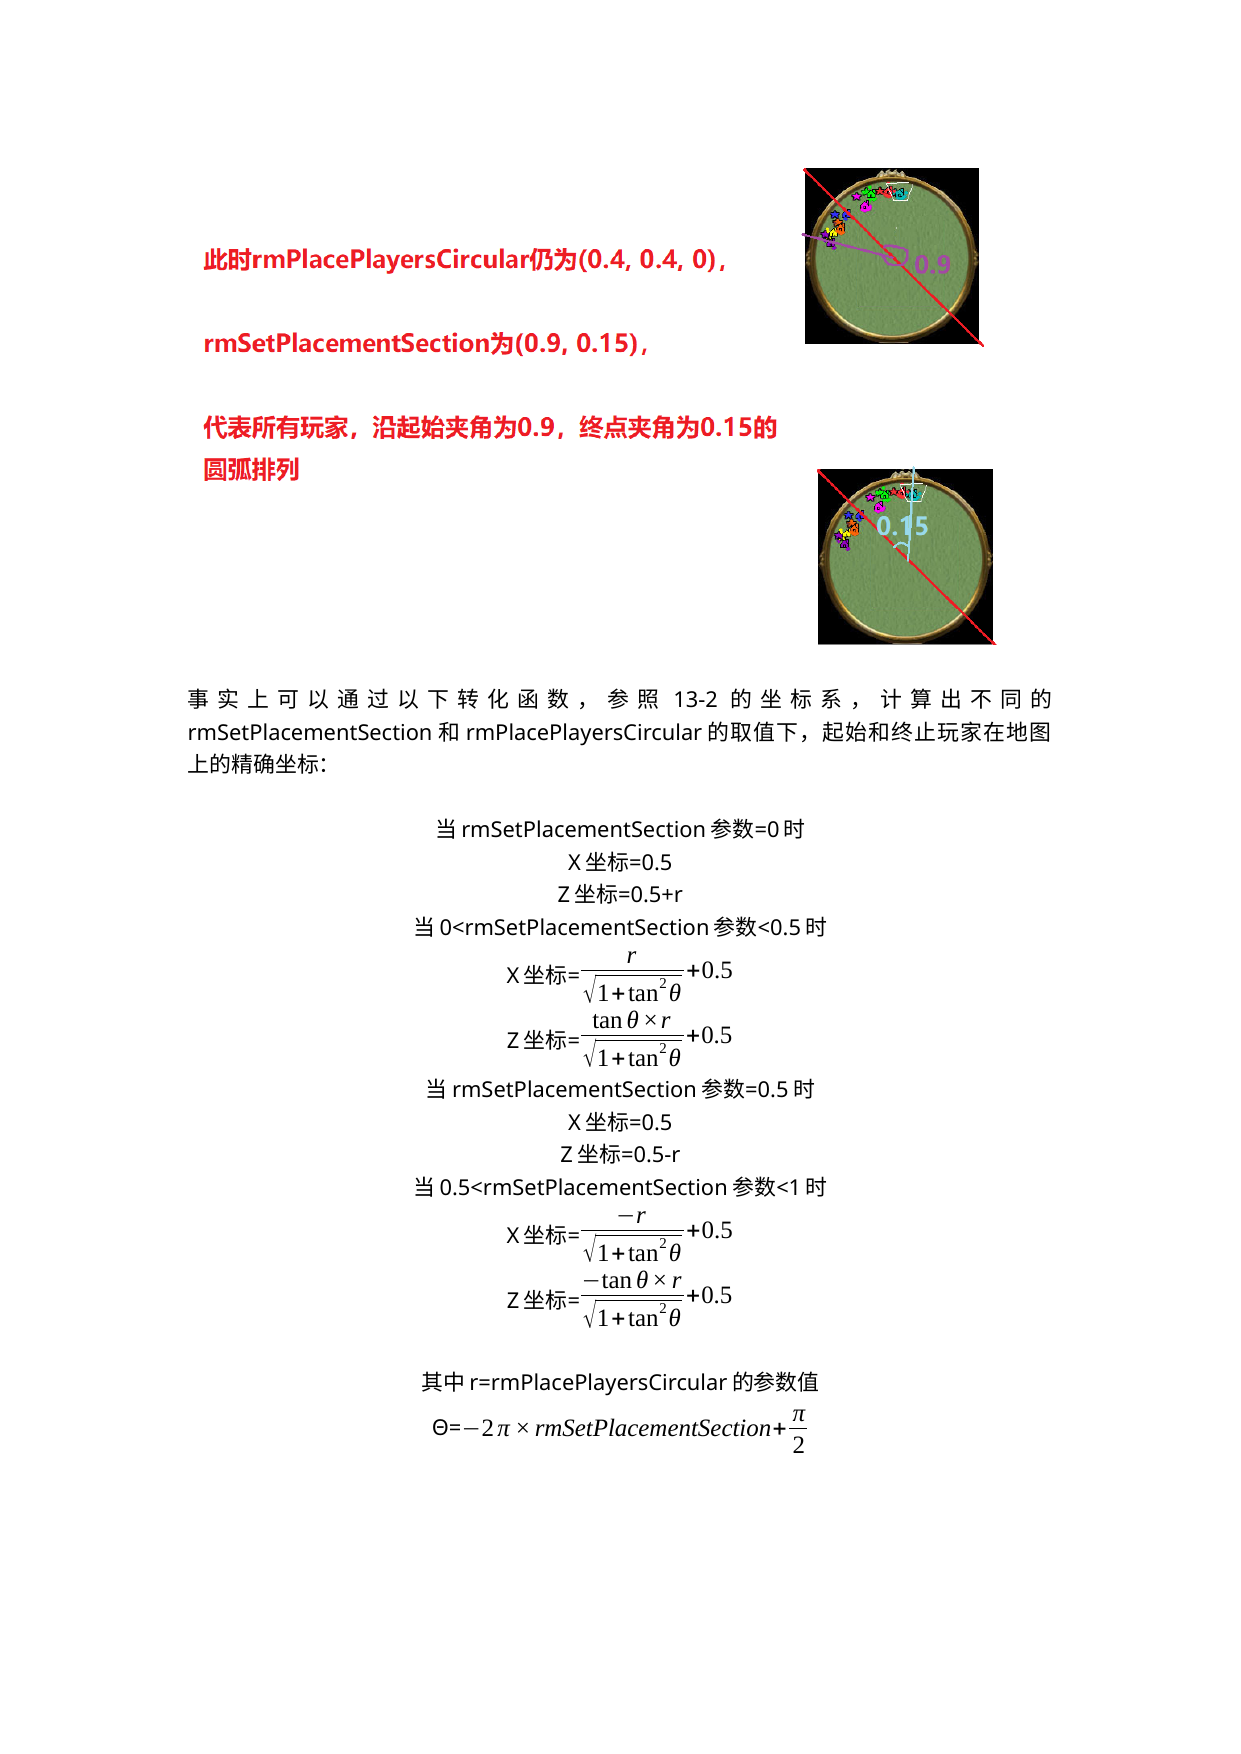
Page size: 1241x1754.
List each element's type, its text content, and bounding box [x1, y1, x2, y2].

text 其中r=rmPlacePlayersCircular的参数值 [187, 1364, 1053, 1397]
text X坐标= [187, 942, 1053, 1007]
text X坐标=0.5 [187, 844, 1053, 877]
text X坐标= [187, 1202, 1053, 1267]
text X坐标=0.5 [187, 1104, 1053, 1137]
text 事实上可以通过以下转化函数，参照13-2的坐标系，计算出不同的rmSetPlacementSection和rmPlacePlayersCircular的取值下，起始和终止玩家在地图上的精确坐标： [187, 682, 1053, 779]
text 当0.5<rmSetPlacementSection参数<1时 [187, 1169, 1053, 1202]
picture [187, 162, 1053, 645]
text 当rmSetPlacementSection参数=0.5时 [187, 1072, 1053, 1104]
text Z坐标=0.5+r [187, 877, 1053, 909]
text Z坐标=0.5-r [187, 1137, 1053, 1169]
text 当0<rmSetPlacementSection参数<0.5时 [187, 909, 1053, 942]
text 当rmSetPlacementSection参数=0时 [187, 812, 1053, 844]
text Z坐标= [187, 1007, 1053, 1072]
text Θ= [187, 1397, 1053, 1462]
text Z坐标= [187, 1267, 1053, 1332]
